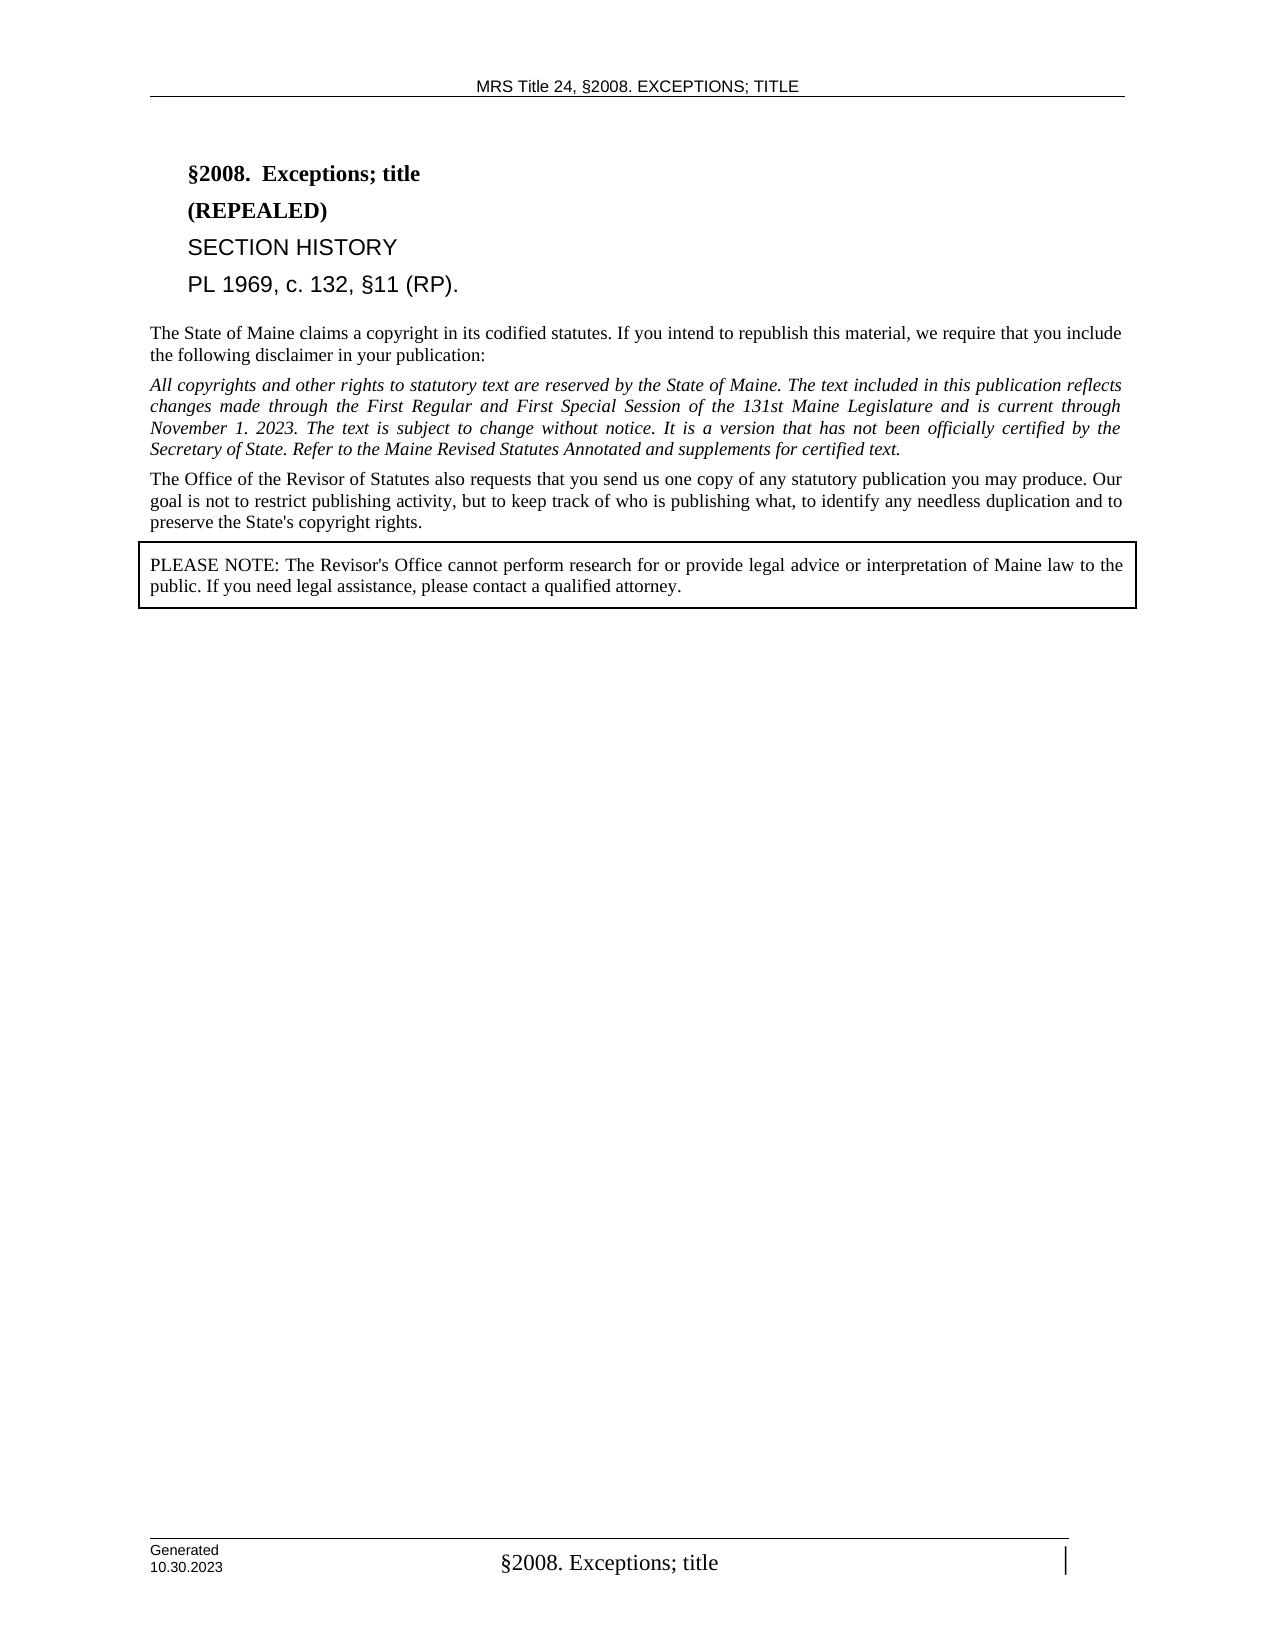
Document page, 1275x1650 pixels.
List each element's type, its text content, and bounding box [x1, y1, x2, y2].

text PLEASE NOTE: The Revisor's Office cannot perform research for or provide legal advice or interpretation of Maine law to the public. If you need legal assistance, please contact a qualified attorney. [140, 543, 1135, 607]
text (REPEALED) [187, 197, 1125, 223]
text SECTION HISTORY [187, 234, 1125, 260]
text §2008. Exceptions; title [187, 160, 1125, 187]
text The Office of the Revisor of Statutes also requests that you send us one copy of any statutory publication you may produce. Our goal is not to restrict publishing activity, but to keep track of who is publishing what, to identify any needless duplication and to preserve the State's copyright rights. [150, 468, 1125, 533]
text PL 1969, c. 132, §11 (RP). [187, 271, 1125, 297]
text All copyrights and other rights to statutory text are reserved by the State of Maine. The text included in this publication reflects changes made through the First Regular and First Special Session of the 131st Maine Legislature and is current through November 1. 2023 . The text is subject to change without notice. It is a version that has not been officially certified by the Secretary of State. Refer to the Maine Revised Statutes Annotated and supplements for certified text. [150, 373, 1125, 460]
text The State of Maine claims a copyright in its codified statutes. If you intend to republish this material, we require that you include the following disclaimer in your publication: [150, 322, 1125, 365]
